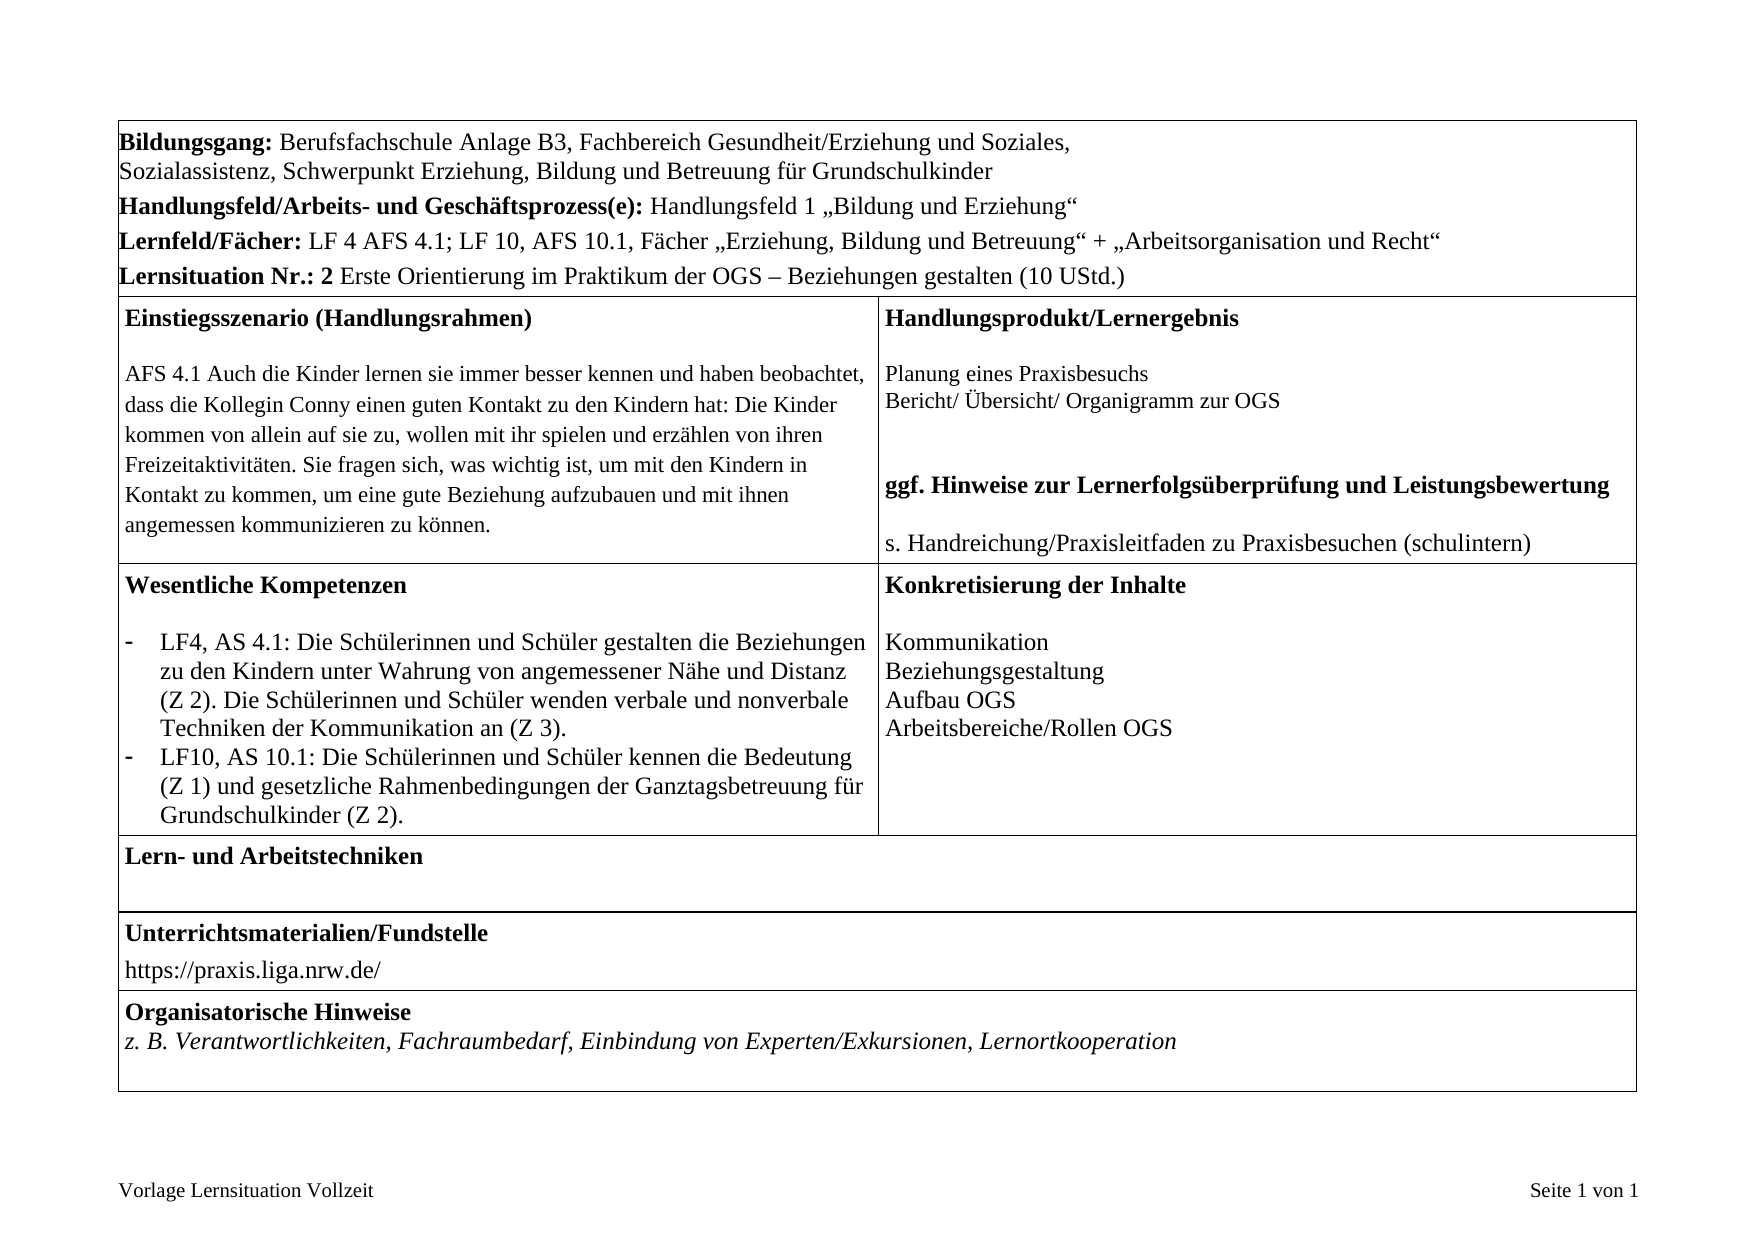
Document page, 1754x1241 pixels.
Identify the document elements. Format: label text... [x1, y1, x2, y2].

table_header Bildungsgang: Berufsfachschule Anlage B3, Fachbereich Gesundheit/Erziehung und Soziales, Sozialassistenz, Schwerpunkt Erziehung, Bildung und Betreuung für Grundschulkinder Handlungsfeld/Arbeits- und Geschäftsprozess(e): Handlungsfeld 1 „Bildung und Erziehung“ Lernfeld/Fächer: LF 4 AFS 4.1; LF 10, AFS 10.1, Fächer „Erziehung, Bildung und Betreuung“ + „Arbeitsorganisation und Recht“ Lernsituation Nr.: 2 Erste Orientierung im Praktikum der OGS – Beziehungen gestalten (10 UStd.) [119, 121, 1636, 296]
table_cell Handlungsprodukt/Lernergebnis Planung eines Praxisbesuchs Bericht/ Übersicht/ Organigramm zur OGS ggf. Hinweise zur Lernerfolgsüberprüfung und Leistungsbewertung s. Handreichung/Praxisleitfaden zu Praxisbesuchen (schulintern) [879, 297, 1636, 563]
table_cell Organisatorische Hinweise z. B. Verantwortlichkeiten, Fachraumbedarf, Einbindung von Experten/Exkursionen, Lernortkooperation [119, 991, 1636, 1091]
table_cell Wesentliche Kompetenzen LF4, AS 4.1: Die Schülerinnen und Schüler gestalten die Beziehungen zu den Kindern unter Wahrung von angemessener Nähe und Distanz (Z 2). Die Schülerinnen und Schüler wenden verbale und nonverbale Techniken der Kommunikation an (Z 3). LF10, AS 10.1: Die Schülerinnen und Schüler kennen die Bedeutung (Z 1) und gesetzliche Rahmenbedingungen der Ganztagsbetreuung für Grundschulkinder (Z 2). [119, 564, 878, 834]
table_cell Konkretisierung der Inhalte Kommunikation Beziehungsgestaltung Aufbau OGS Arbeitsbereiche/Rollen OGS [879, 564, 1636, 834]
table_cell Unterrichtsmaterialien/Fundstelle https://praxis.liga.nrw.de/ [119, 913, 1636, 990]
table_cell Einstiegsszenario (Handlungsrahmen) AFS 4.1 Auch die Kinder lernen sie immer besser kennen und haben beobachtet, dass die Kollegin Conny einen guten Kontakt zu den Kindern hat: Die Kinder kommen von allein auf sie zu, wollen mit ihr spielen und erzählen von ihren Freizeitaktivitäten. Sie fragen sich, was wichtig ist, um mit den Kindern in Kontakt zu kommen, um eine gute Beziehung aufzubauen und mit ihnen angemessen kommunizieren zu können. [119, 297, 878, 563]
table_cell Lern- und Arbeitstechniken [119, 836, 1636, 911]
